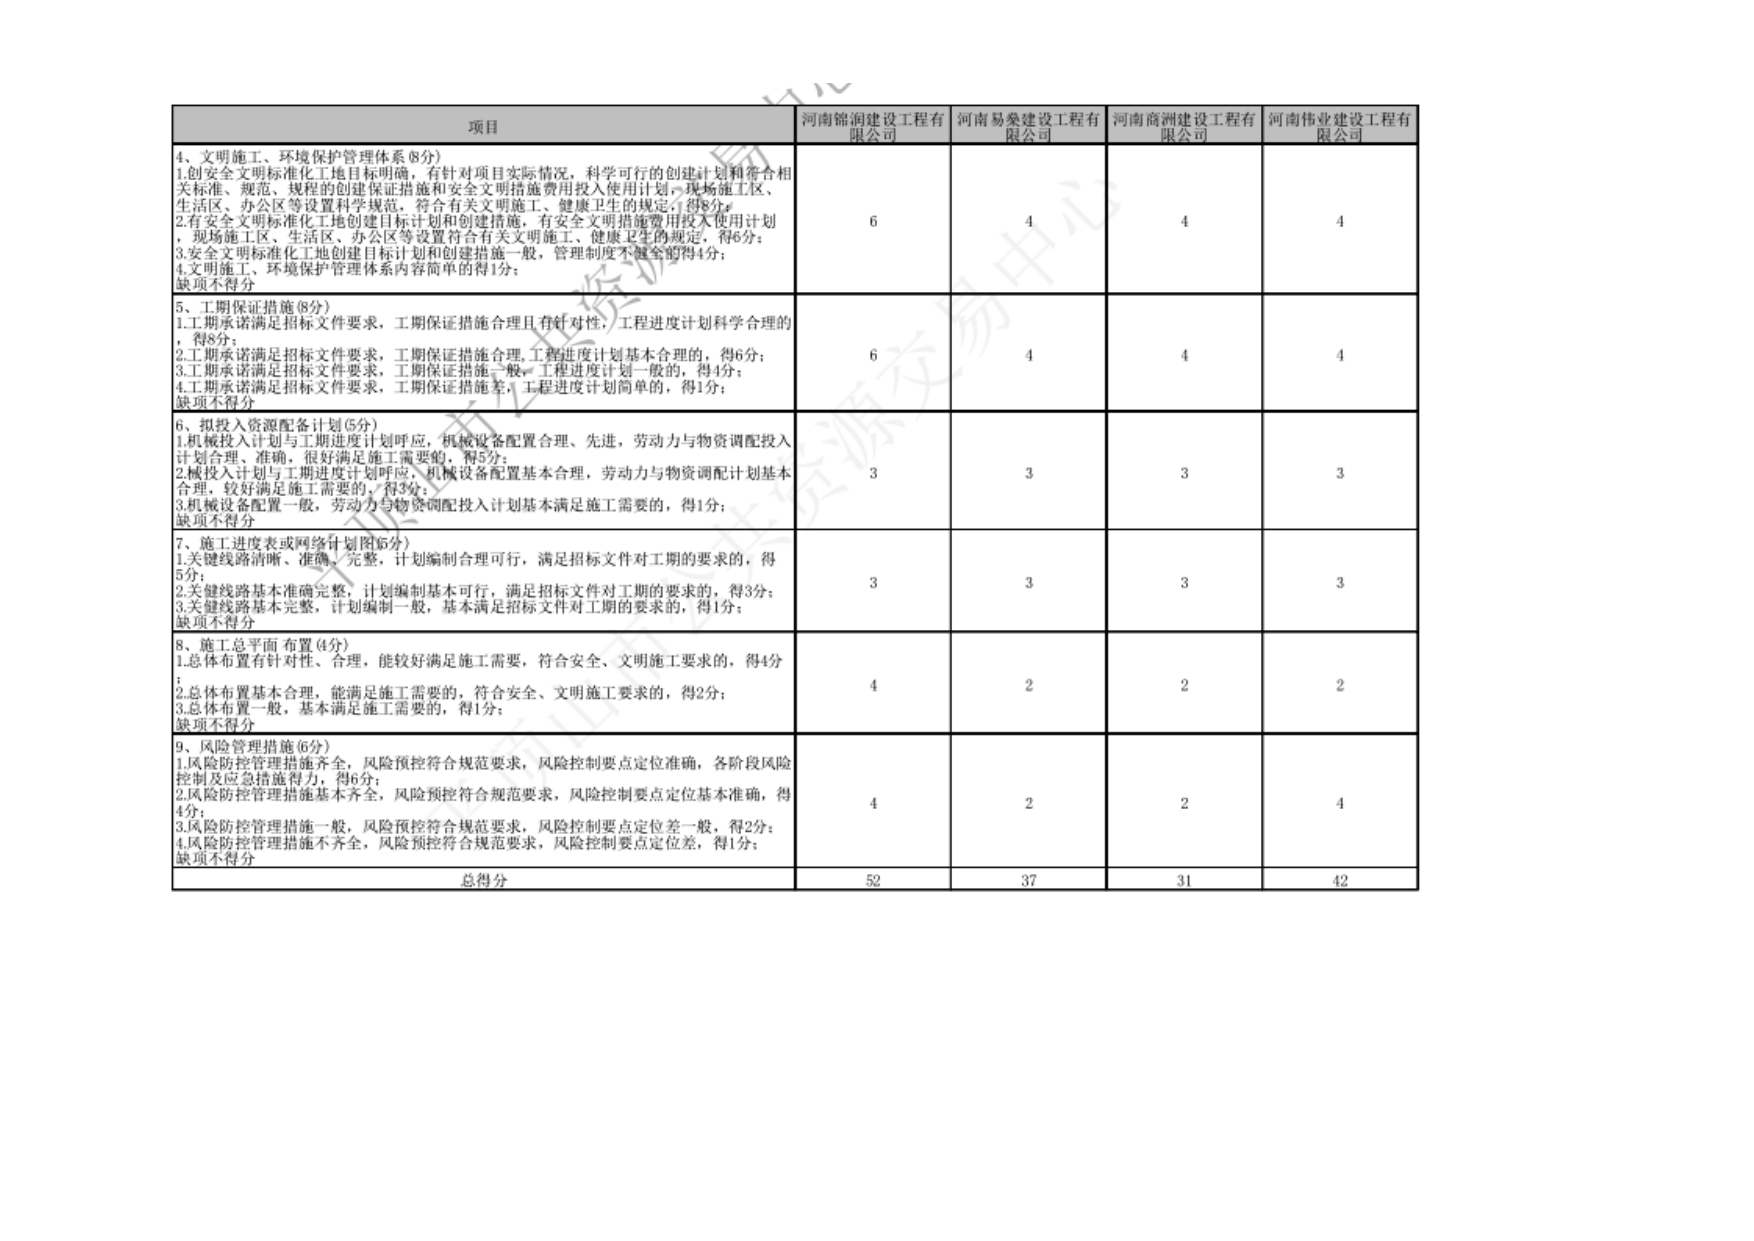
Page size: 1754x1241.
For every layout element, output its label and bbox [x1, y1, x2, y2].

picture [150, 83, 1432, 895]
